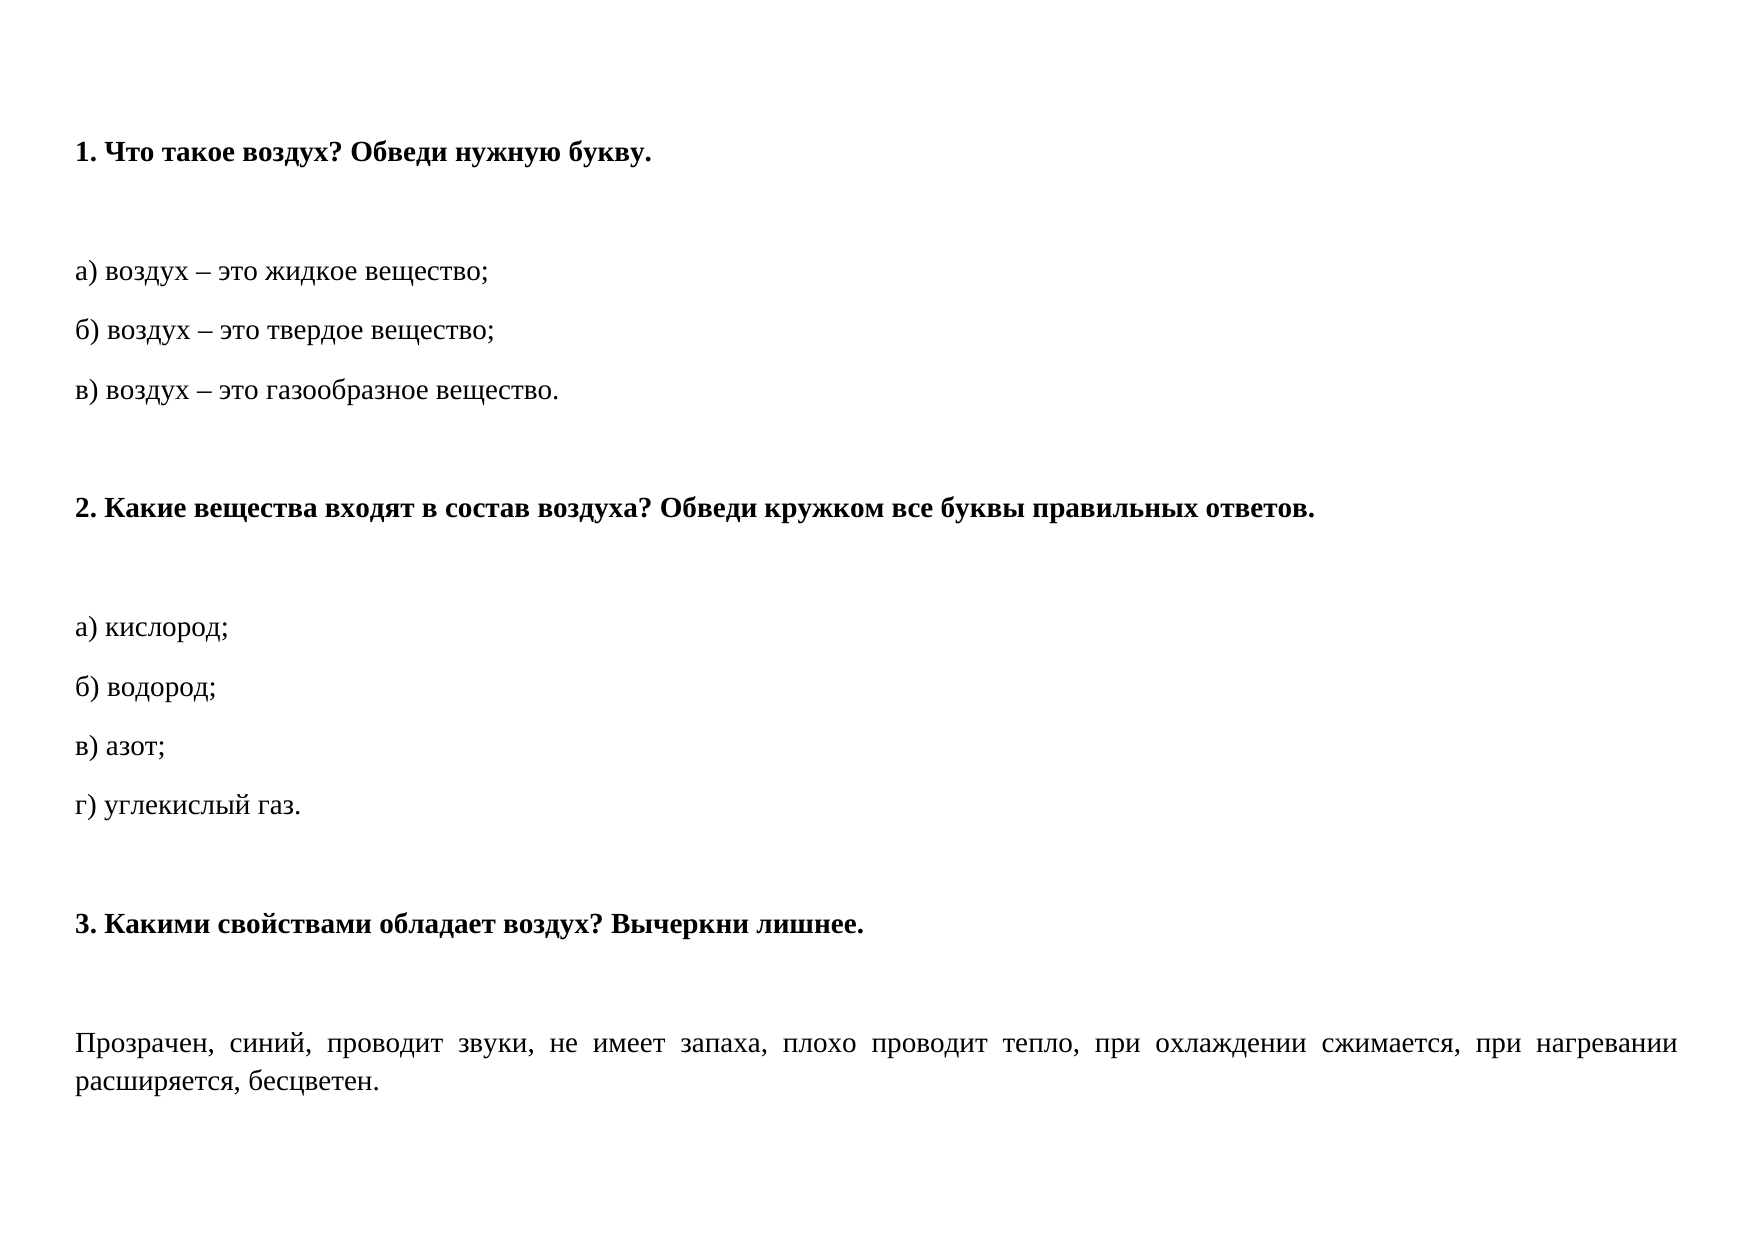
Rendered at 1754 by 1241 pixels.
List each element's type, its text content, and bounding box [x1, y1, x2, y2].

text а) воздух – это жидкое вещество; [75, 253, 1679, 287]
text Прозрачен, синий, проводит звуки, не имеет запаха, плохо проводит тепло, при охлаждении сжимается, при нагревании расширяется, бесцветен. [75, 1025, 1679, 1097]
text в) азот; [75, 728, 1679, 762]
text в) воздух – это газообразное вещество. [75, 372, 1679, 405]
text а) кислород; [75, 609, 1679, 643]
text 2. Какие вещества входят в состав воздуха? Обведи кружком все буквы правильных ответов. [75, 491, 1679, 524]
text 1. Что такое воздух? Обведи нужную букву. [75, 134, 1679, 168]
text б) воздух – это твердое вещество; [75, 312, 1679, 346]
text б) водород; [75, 669, 1679, 702]
text г) углекислый газ. [75, 787, 1679, 821]
text 3. Какими свойствами обладает воздух? Вычеркни лишнее. [75, 906, 1679, 940]
